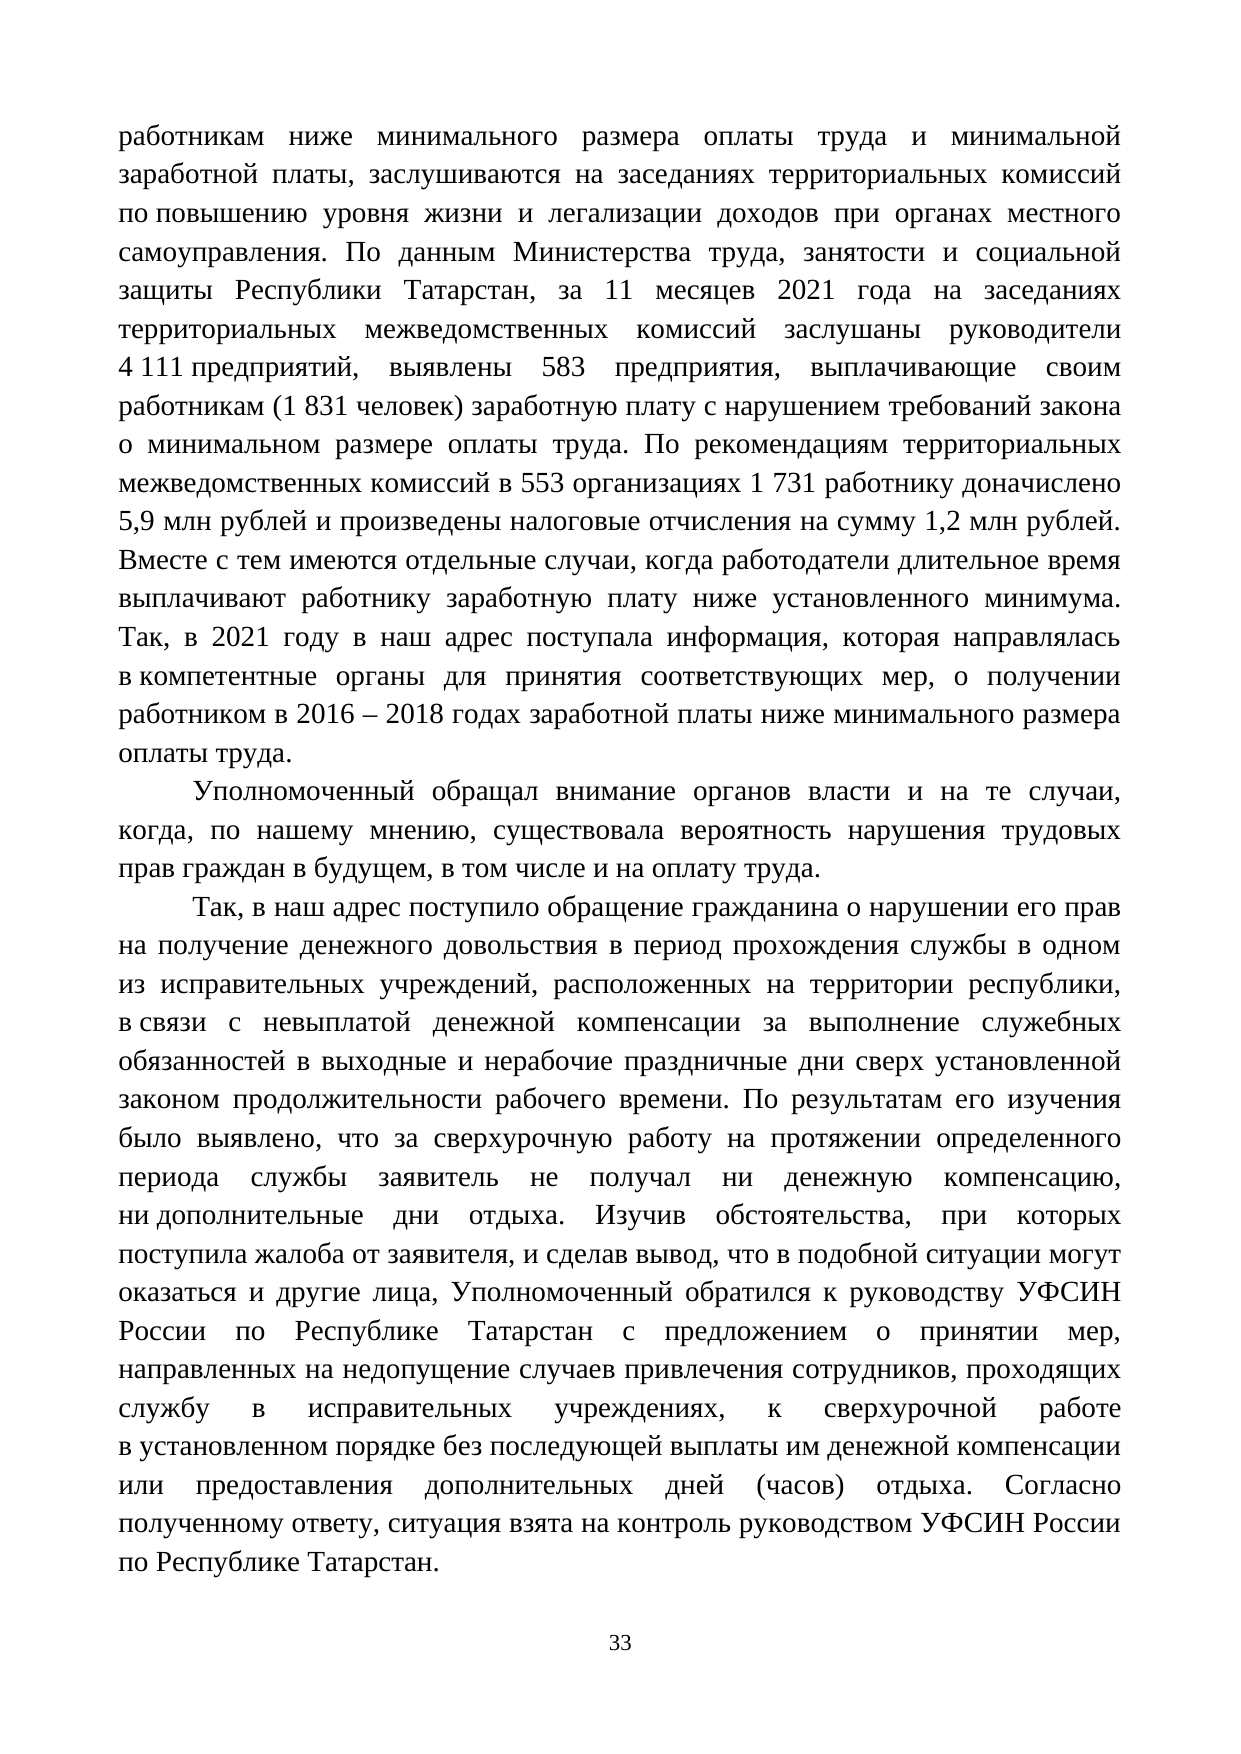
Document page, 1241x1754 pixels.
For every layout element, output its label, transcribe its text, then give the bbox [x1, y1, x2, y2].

text Уполномоченный обращал внимание органов власти и на те случаи, когда, по нашему мнению, существовала вероятность нарушения трудовых прав граждан в будущем, в том числе и на оплату труда. [118, 773, 1122, 884]
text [118, 118, 1122, 768]
text Так, в наш адрес поступило обращение гражданина о нарушении его прав на получение денежного довольствия в период прохождения службы в одном из исправительных учреждений, расположенных на территории республики, в связи с невыплатой денежной компенсации за выполнение служебных обязанностей в выходные и нерабочие праздничные дни сверх установленной законом продолжительности рабочего времени. По результатам его изучения было выявлено, что за сверхурочную работу на протяжении определенного периода службы заявитель не получал ни денежную компенсацию, ни дополнительные дни отдыха. Изучив обстоятельства, при которых поступила жалоба от заявителя, и сделав вывод, что в подобной ситуации могут оказаться и другие лица, Уполномоченный обратился к руководству УФСИН России по Республике Татарстан с предложением о принятии мер, направленных на недопущение случаев привлечения сотрудников, проходящих службу в исправительных учреждениях, к сверхурочной работе в установленном порядке без последующей выплаты им денежной компенсации или предоставления дополнительных дней (часов) отдыха. Согласно полученному ответу, ситуация взята на контроль руководством УФСИН России по Республике Татарстан. [118, 889, 1122, 1578]
